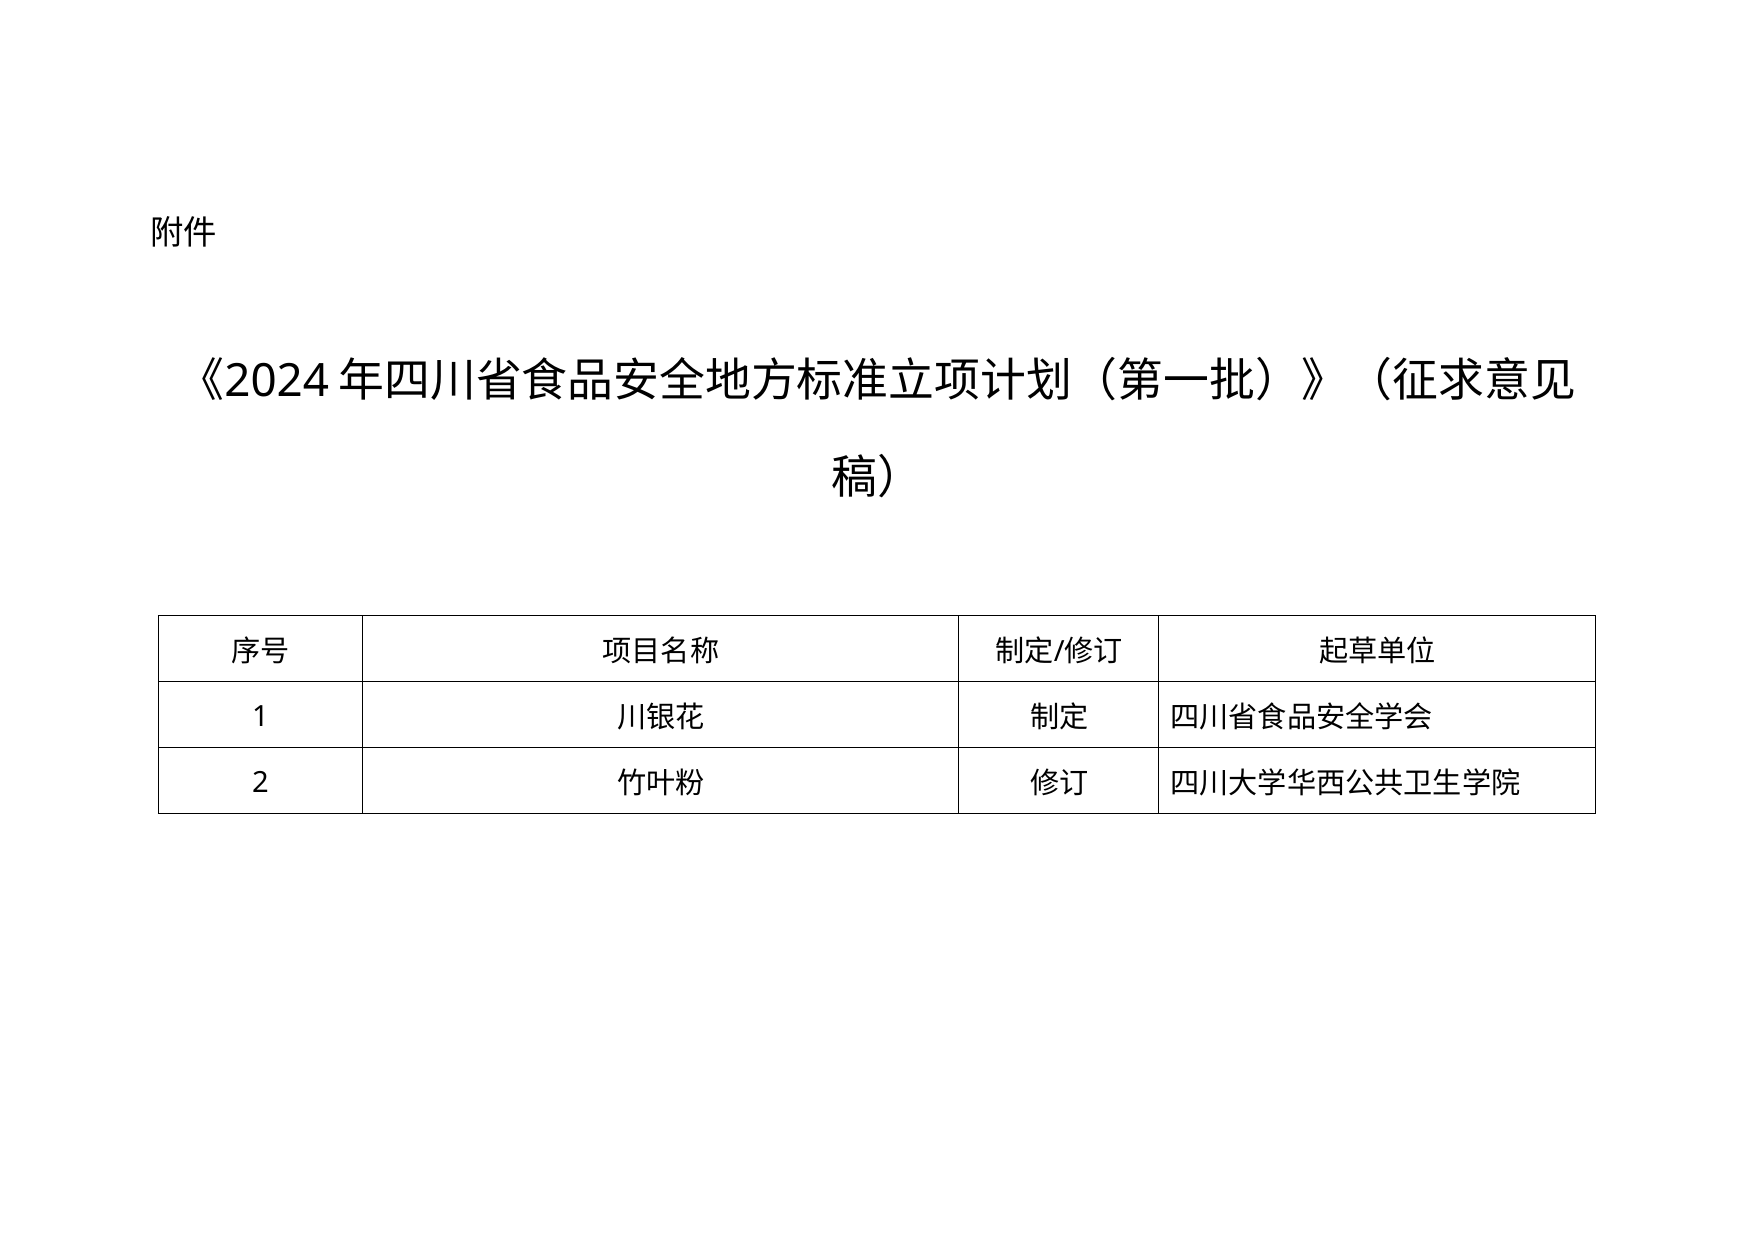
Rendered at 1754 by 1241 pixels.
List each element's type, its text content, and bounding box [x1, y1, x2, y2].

table_cell 竹叶粉 [363, 748, 958, 813]
table_header 序号 [159, 616, 362, 681]
table_header 制定/修订 [959, 616, 1158, 681]
text 附件 [150, 198, 1604, 263]
table_cell 四川大学华西公共卫生学院 [1159, 748, 1595, 813]
text 《2024年四川省食品安全地方标准立项计划（第一批）》（征求意见稿） [150, 328, 1604, 523]
table_cell 2 [159, 748, 362, 813]
table_cell 四川省食品安全学会 [1159, 682, 1595, 747]
table_header 起草单位 [1159, 616, 1595, 681]
table_cell 1 [159, 682, 362, 747]
table_cell 川银花 [363, 682, 958, 747]
table_header 项目名称 [363, 616, 958, 681]
table_cell 制定 [959, 682, 1158, 747]
table_cell 修订 [959, 748, 1158, 813]
